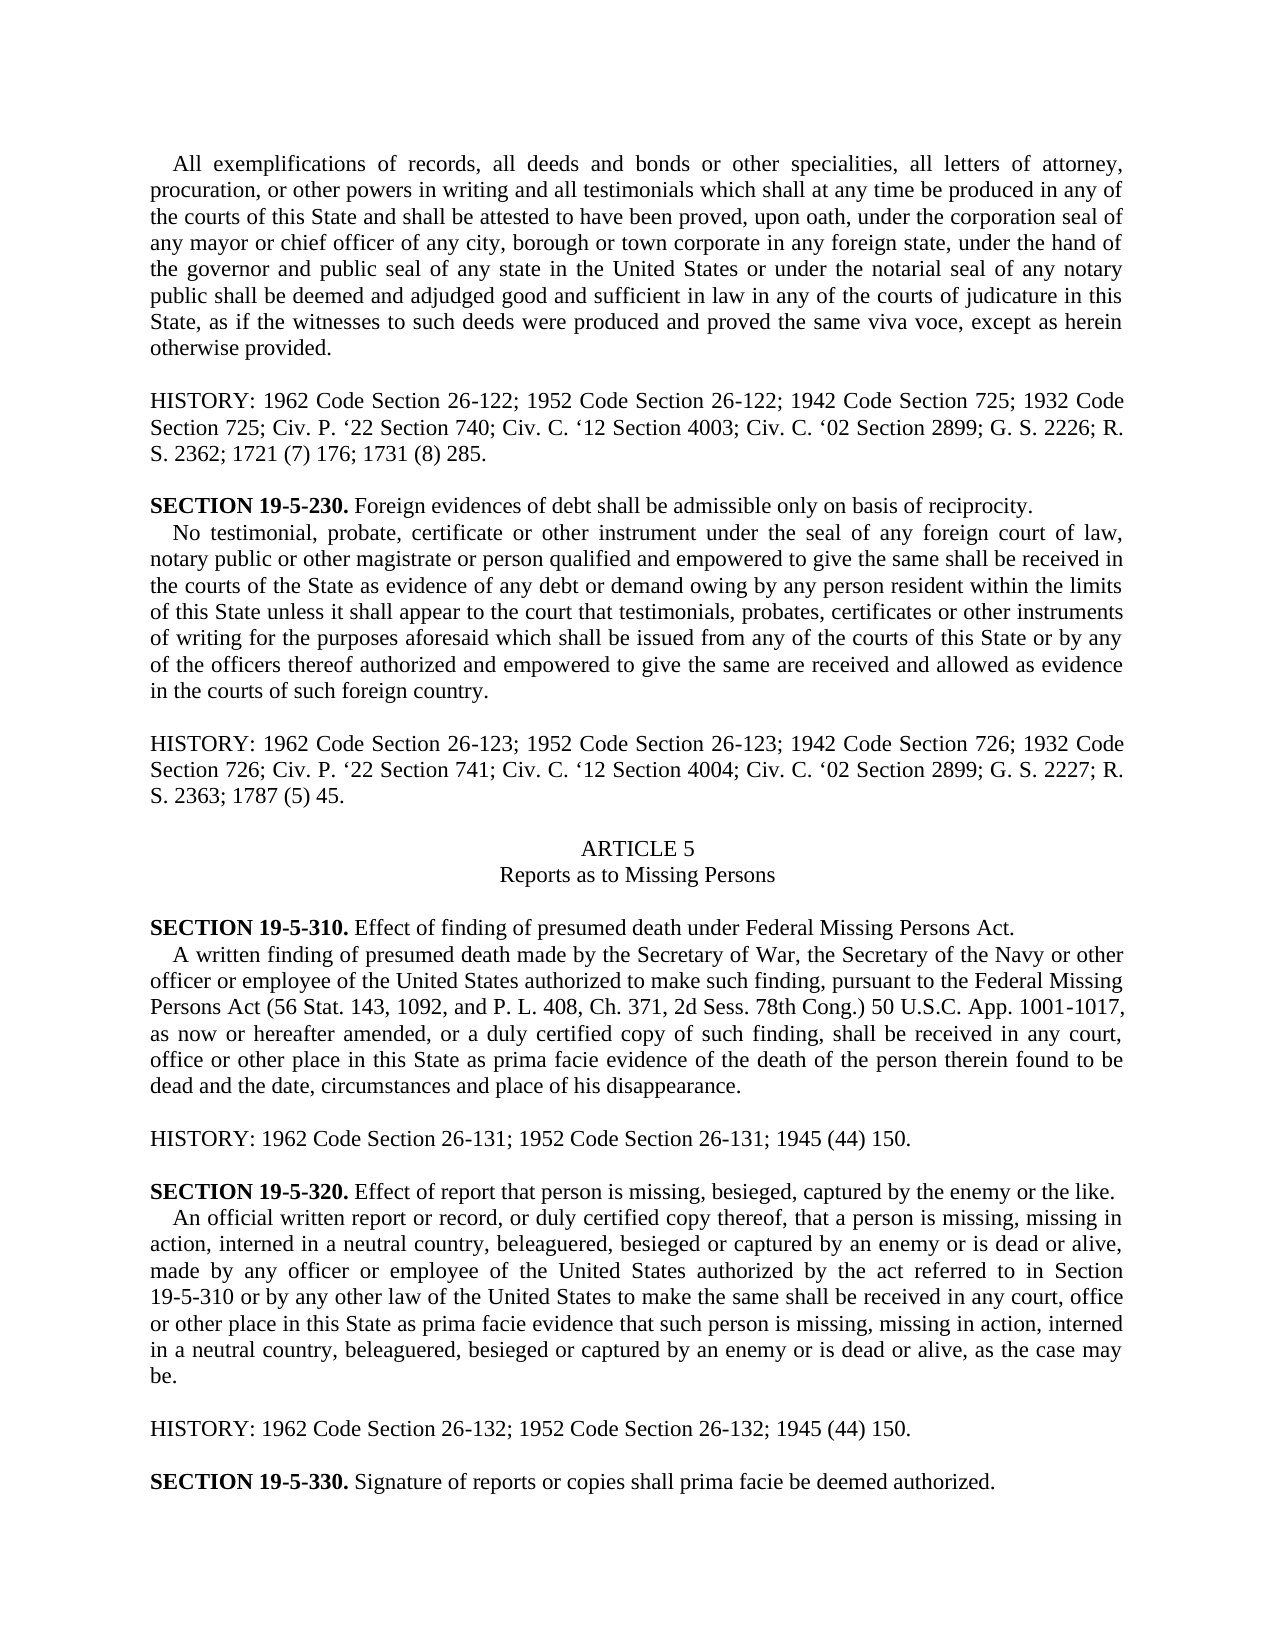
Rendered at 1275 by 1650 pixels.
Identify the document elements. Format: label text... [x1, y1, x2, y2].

text No testimonial, probate, certificate or other instrument under the seal of any foreign court of law, notary public or other magistrate or person qualified and empowered to give the same shall be received in the courts of the State as evidence of any debt or demand owing by any person resident within the limits of this State unless it shall appear to the court that testimonials, probates, certificates or other instruments of writing for the purposes aforesaid which shall be issued from any of the courts of this State or by any of the officers thereof authorized and empowered to give the same are received and allowed as evidence in the courts of such foreign country. [150, 519, 1125, 703]
text SECTION 19-5-310. Effect of finding of presumed death under Federal Missing Persons Act. [150, 914, 1125, 941]
text HISTORY: 1962 Code Section 26-132; 1952 Code Section 26-132; 1945 (44) 150. [150, 1415, 1125, 1441]
text A written finding of presumed death made by the Secretary of War, the Secretary of the Navy or other officer or employee of the United States authorized to make such finding, pursuant to the Federal Missing Persons Act (56 Stat. 143, 1092, and P. L. 408, Ch. 371, 2d Sess. 78th Cong.) 50 U.S.C. App. 1001-1017, as now or hereafter amended, or a duly certified copy of such finding, shall be received in any court, office or other place in this State as prima facie evidence of the death of the person therein found to be dead and the date, circumstances and place of his disappearance. [150, 941, 1125, 1099]
text SECTION 19-5-330. Signature of reports or copies shall prima facie be deemed authorized. [150, 1468, 1125, 1494]
text All exemplifications of records, all deeds and bonds or other specialities, all letters of attorney, procuration, or other powers in writing and all testimonials which shall at any time be produced in any of the courts of this State and shall be attested to have been proved, upon oath, under the corporation seal of any mayor or chief officer of any city, borough or town corporate in any foreign state, under the hand of the governor and public seal of any state in the United States or under the notarial seal of any notary public shall be deemed and adjudged good and sufficient in law in any of the courts of judicature in this State, as if the witnesses to such deeds were produced and proved the same viva voce, except as herein otherwise provided. [150, 150, 1125, 361]
text An official written report or record, or duly certified copy thereof, that a person is missing, missing in action, interned in a neutral country, beleaguered, besieged or captured by an enemy or is dead or alive, made by any officer or employee of the United States authorized by the act referred to in Section 19-5-310 or by any other law of the United States to make the same shall be received in any court, office or other place in this State as prima facie evidence that such person is missing, missing in action, interned in a neutral country, beleaguered, besieged or captured by an enemy or is dead or alive, as the case may be. [150, 1204, 1125, 1389]
text Reports as to Missing Persons [150, 862, 1125, 888]
text HISTORY: 1962 Code Section 26-122; 1952 Code Section 26-122; 1942 Code Section 725; 1932 Code Section 725; Civ. P. ‘22 Section 740; Civ. C. ‘12 Section 4003; Civ. C. ‘02 Section 2899; G. S. 2226; R. S. 2362; 1721 (7) 176; 1731 (8) 285. [150, 387, 1125, 466]
text HISTORY: 1962 Code Section 26-131; 1952 Code Section 26-131; 1945 (44) 150. [150, 1125, 1125, 1151]
text SECTION 19-5-320. Effect of report that person is missing, besieged, captured by the enemy or the like. [150, 1178, 1125, 1204]
text HISTORY: 1962 Code Section 26-123; 1952 Code Section 26-123; 1942 Code Section 726; 1932 Code Section 726; Civ. P. ‘22 Section 741; Civ. C. ‘12 Section 4004; Civ. C. ‘02 Section 2899; G. S. 2227; R. S. 2363; 1787 (5) 45. [150, 730, 1125, 809]
text SECTION 19-5-230. Foreign evidences of debt shall be admissible only on basis of reciprocity. [150, 493, 1125, 519]
text ARTICLE 5 [150, 835, 1125, 862]
